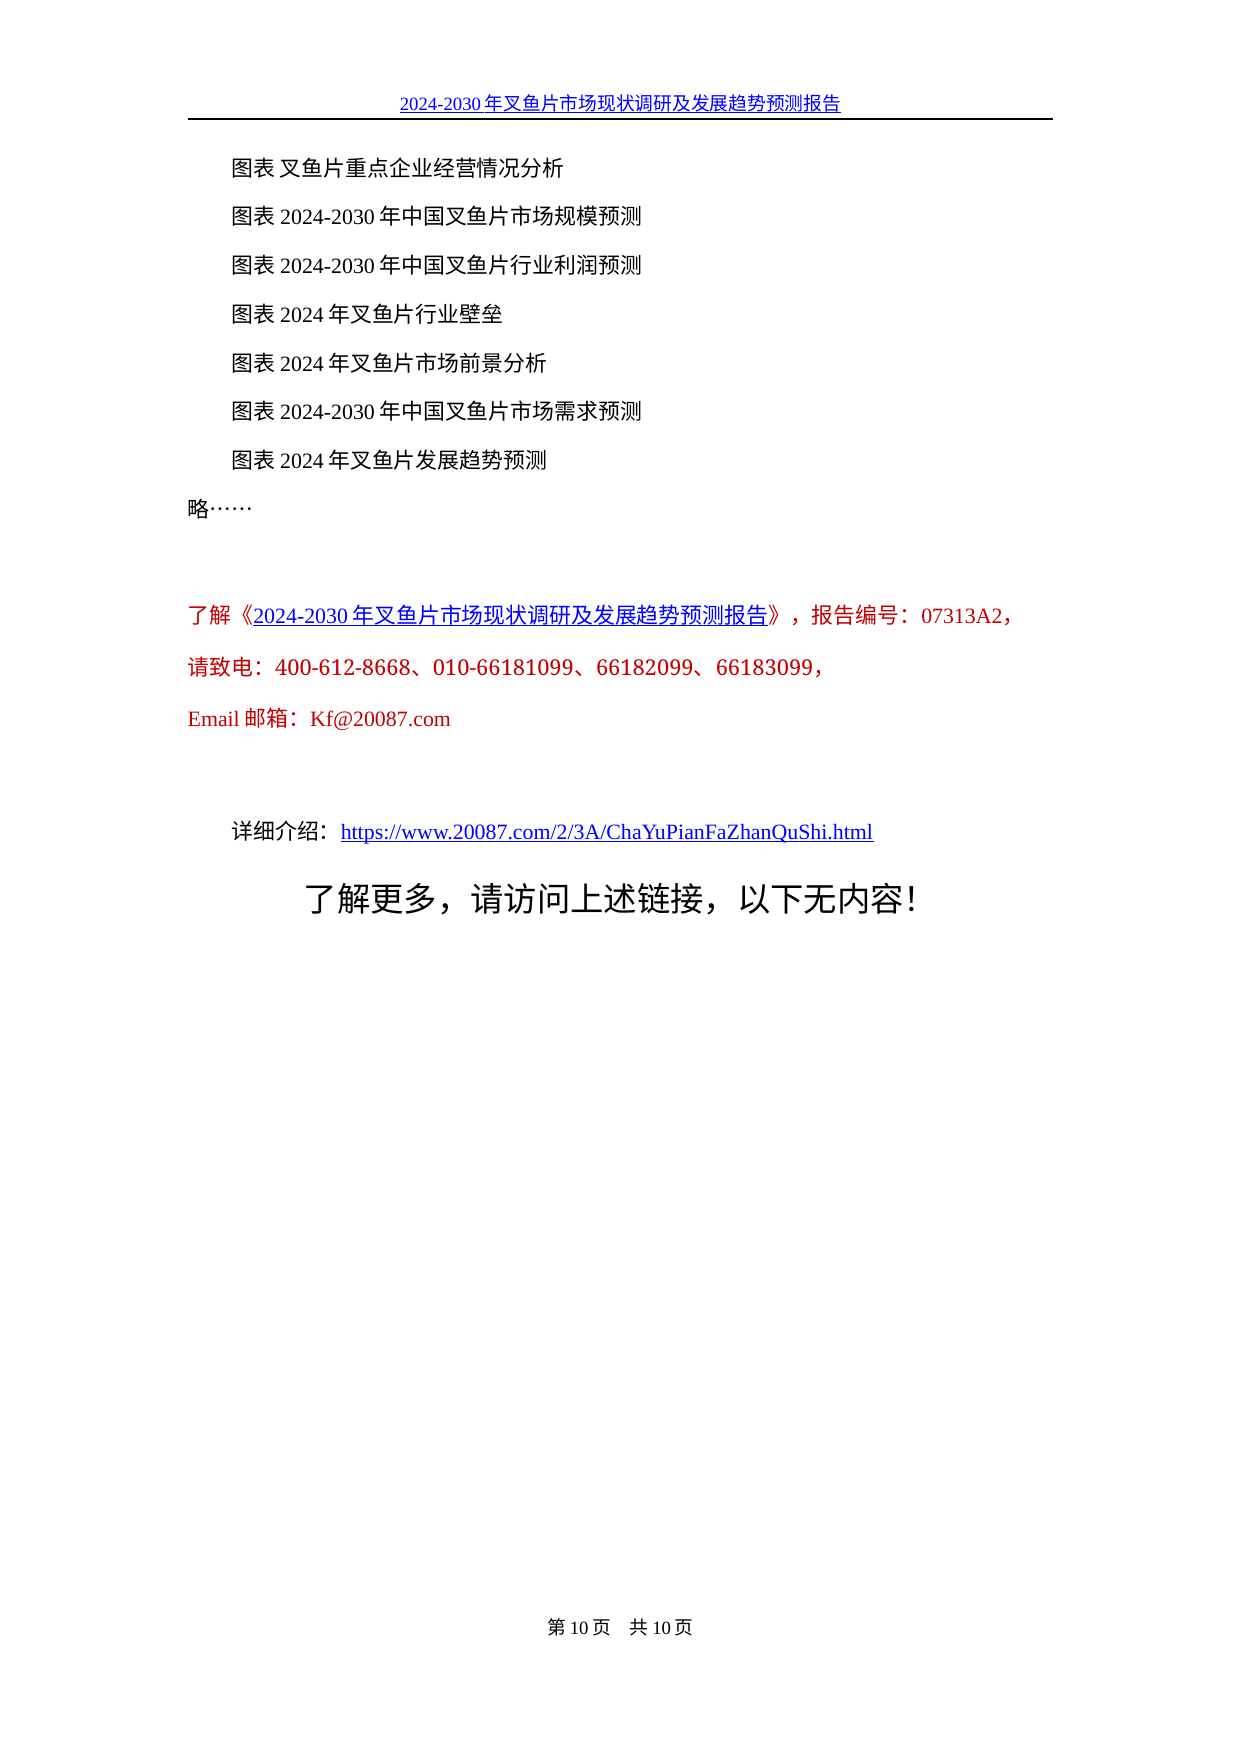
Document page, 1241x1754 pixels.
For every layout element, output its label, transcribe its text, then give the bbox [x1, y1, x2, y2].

title 了解更多，请访问上述链接，以下无内容！ [187, 864, 1053, 929]
text 了解《2024-2030年叉鱼片市场现状调研及发展趋势预测报告》，报告编号：07313A2， [187, 598, 1053, 630]
text 详细介绍：https://www.20087.com/2/3A/ChaYuPianFaZhanQuShi.html [187, 814, 1053, 846]
text 请致电：400-612-8668、010-66181099、66182099、66183099， [187, 649, 1053, 682]
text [187, 150, 1053, 524]
text Email邮箱：Kf@20087.com [187, 701, 1053, 733]
